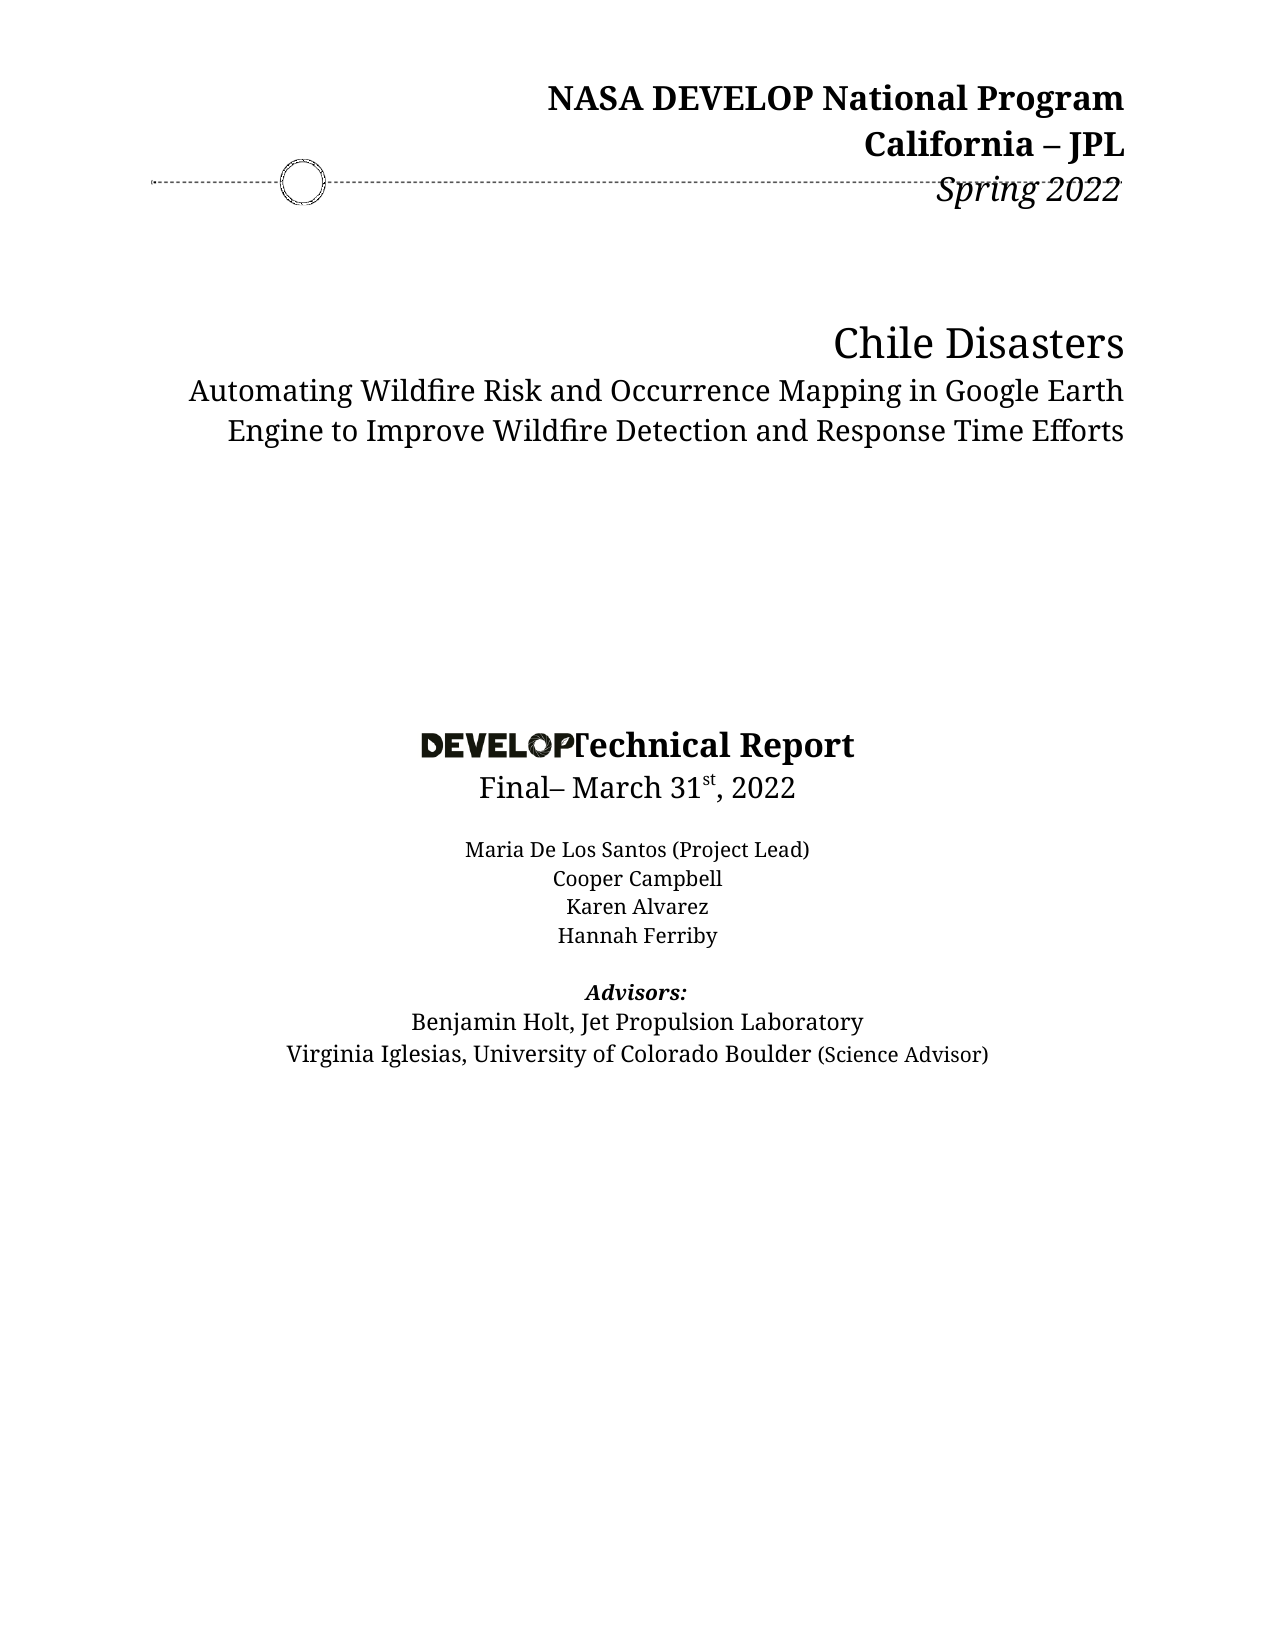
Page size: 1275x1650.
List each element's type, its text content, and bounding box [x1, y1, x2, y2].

picture [417, 731, 577, 762]
text Advisors: [150, 978, 1125, 1006]
text Benjamin Holt, Jet Propulsion Laboratory [150, 1006, 1125, 1037]
text Final– March 31st, 2022 [150, 767, 1125, 807]
text Technical Report [150, 722, 1125, 767]
text Cooper Campbell [150, 864, 1125, 892]
text Chile Disasters [150, 313, 1125, 370]
text Maria De Los Santos (Project Lead) [150, 836, 1125, 864]
text Automating Wildfire Risk and Occurrence Mapping in Google Earth Engine to Improve Wildfire Detection and Response Time Efforts [150, 370, 1125, 449]
text Hannah Ferriby [150, 921, 1125, 949]
text Virginia Iglesias, University of Colorado Boulder (Science Advisor) [150, 1037, 1125, 1069]
text Karen Alvarez [150, 892, 1125, 921]
